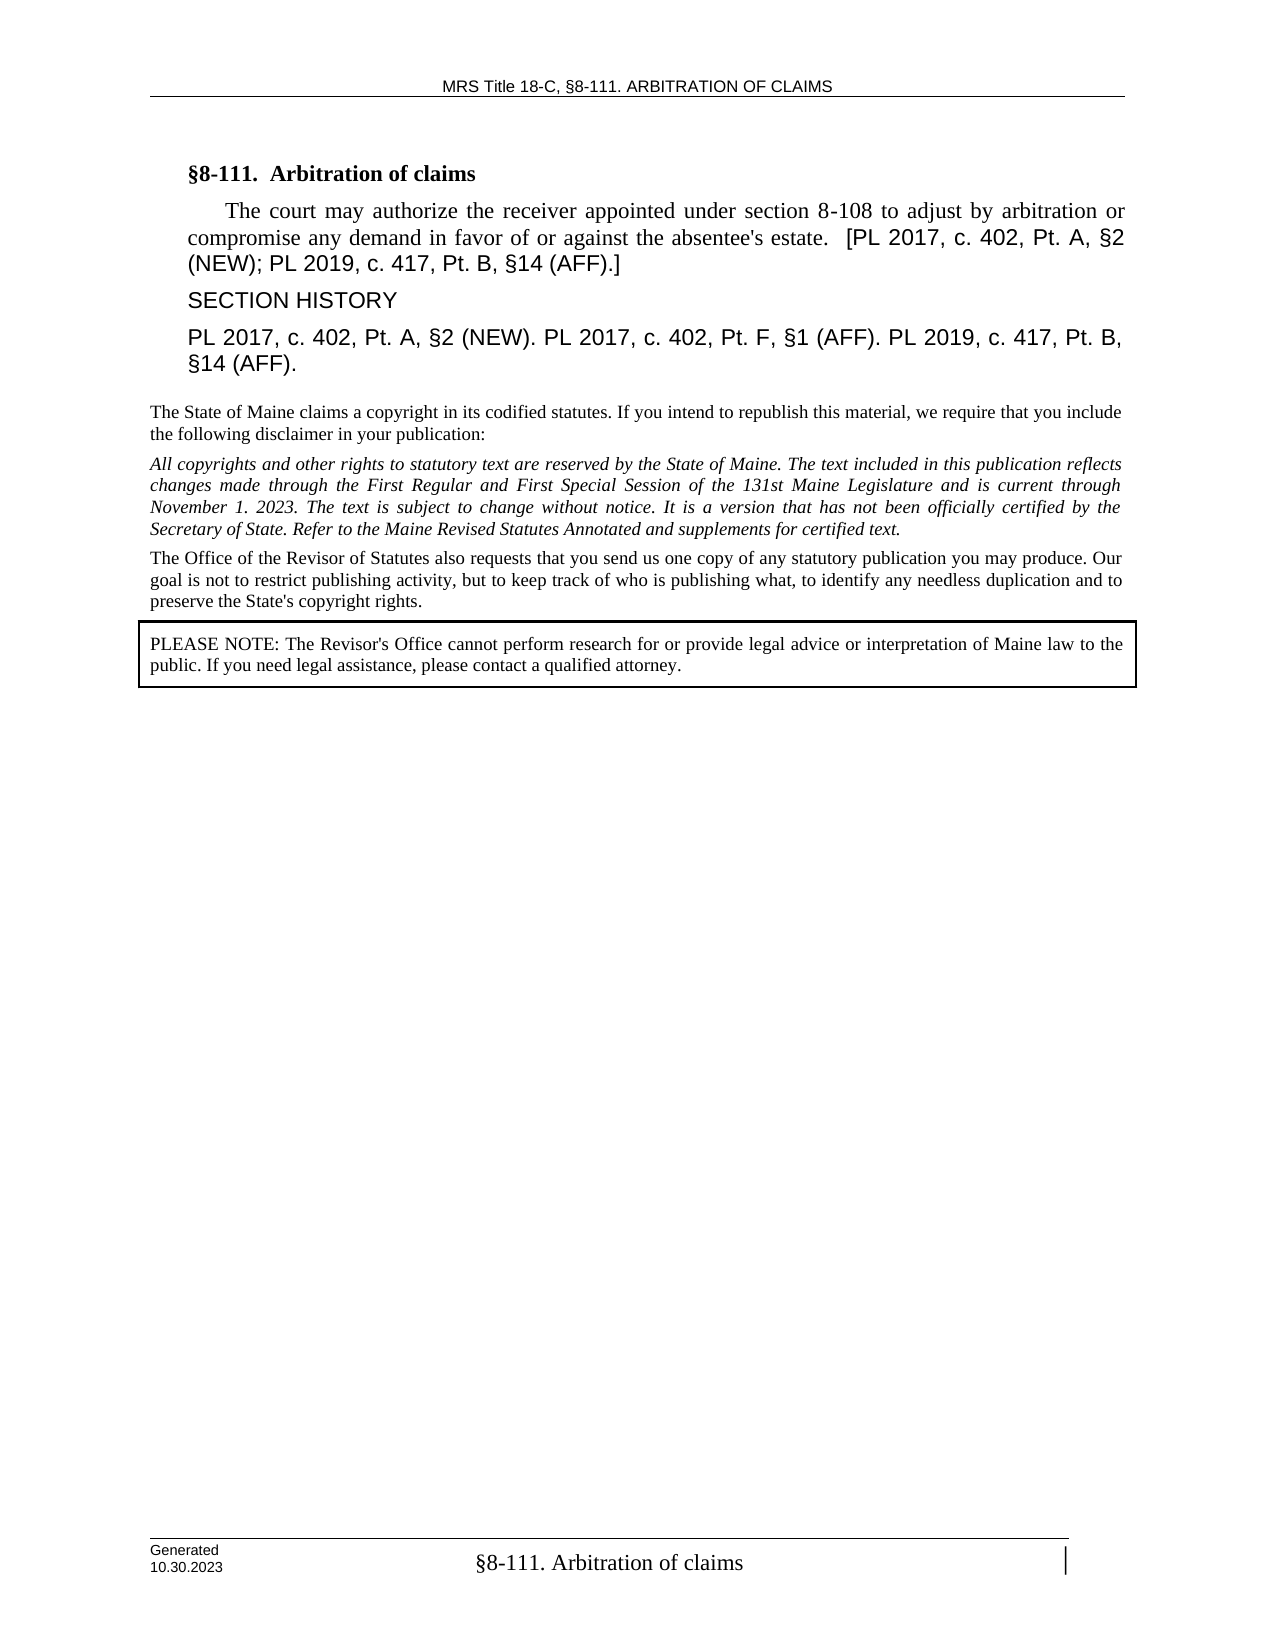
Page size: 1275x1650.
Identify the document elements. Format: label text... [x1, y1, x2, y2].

text The State of Maine claims a copyright in its codified statutes. If you intend to republish this material, we require that you include the following disclaimer in your publication: [150, 401, 1125, 444]
text §8-111. Arbitration of claims [187, 160, 1125, 187]
text The Office of the Revisor of Statutes also requests that you send us one copy of any statutory publication you may produce. Our goal is not to restrict publishing activity, but to keep track of who is publishing what, to identify any needless duplication and to preserve the State's copyright rights. [150, 547, 1125, 612]
text All copyrights and other rights to statutory text are reserved by the State of Maine. The text included in this publication reflects changes made through the First Regular and First Special Session of the 131st Maine Legislature and is current through November 1. 2023 . The text is subject to change without notice. It is a version that has not been officially certified by the Secretary of State. Refer to the Maine Revised Statutes Annotated and supplements for certified text. [150, 453, 1125, 539]
text PLEASE NOTE: The Revisor's Office cannot perform research for or provide legal advice or interpretation of Maine law to the public. If you need legal assistance, please contact a qualified attorney. [140, 623, 1135, 686]
text PL 2017, c. 402, Pt. A, §2 (NEW). PL 2017, c. 402, Pt. F, §1 (AFF). PL 2019, c. 417, Pt. B, §14 (AFF). [187, 323, 1125, 376]
text The court may authorize the receiver appointed under section 8‑108 to adjust by arbitration or compromise any demand in favor of or against the absentee's estate. [PL 2017, c. 402, Pt. A, §2 (NEW); PL 2019, c. 417, Pt. B, §14 (AFF).] [187, 197, 1125, 276]
text SECTION HISTORY [187, 287, 1125, 313]
